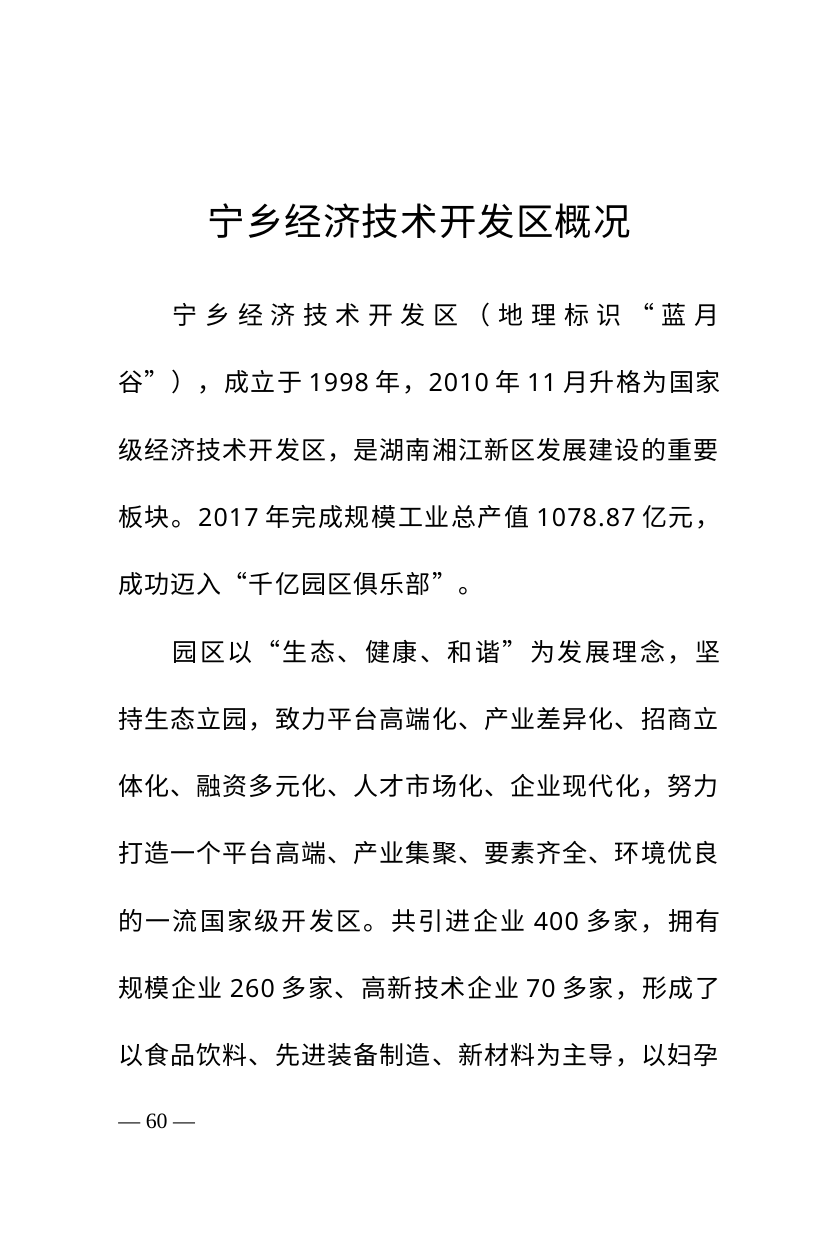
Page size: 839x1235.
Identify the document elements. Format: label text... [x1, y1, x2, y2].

text 宁乡经济技术开发区概况 [118, 192, 720, 247]
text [118, 616, 720, 1087]
text 宁乡经济技术开发区（地理标识“蓝月谷”），成立于1998年，2010年11月升格为国家级经济技术开发区，是湖南湘江新区发展建设的重要板块。2017年完成规模工业总产值1078.87亿元，成功迈入“千亿园区俱乐部”。 [118, 280, 720, 616]
